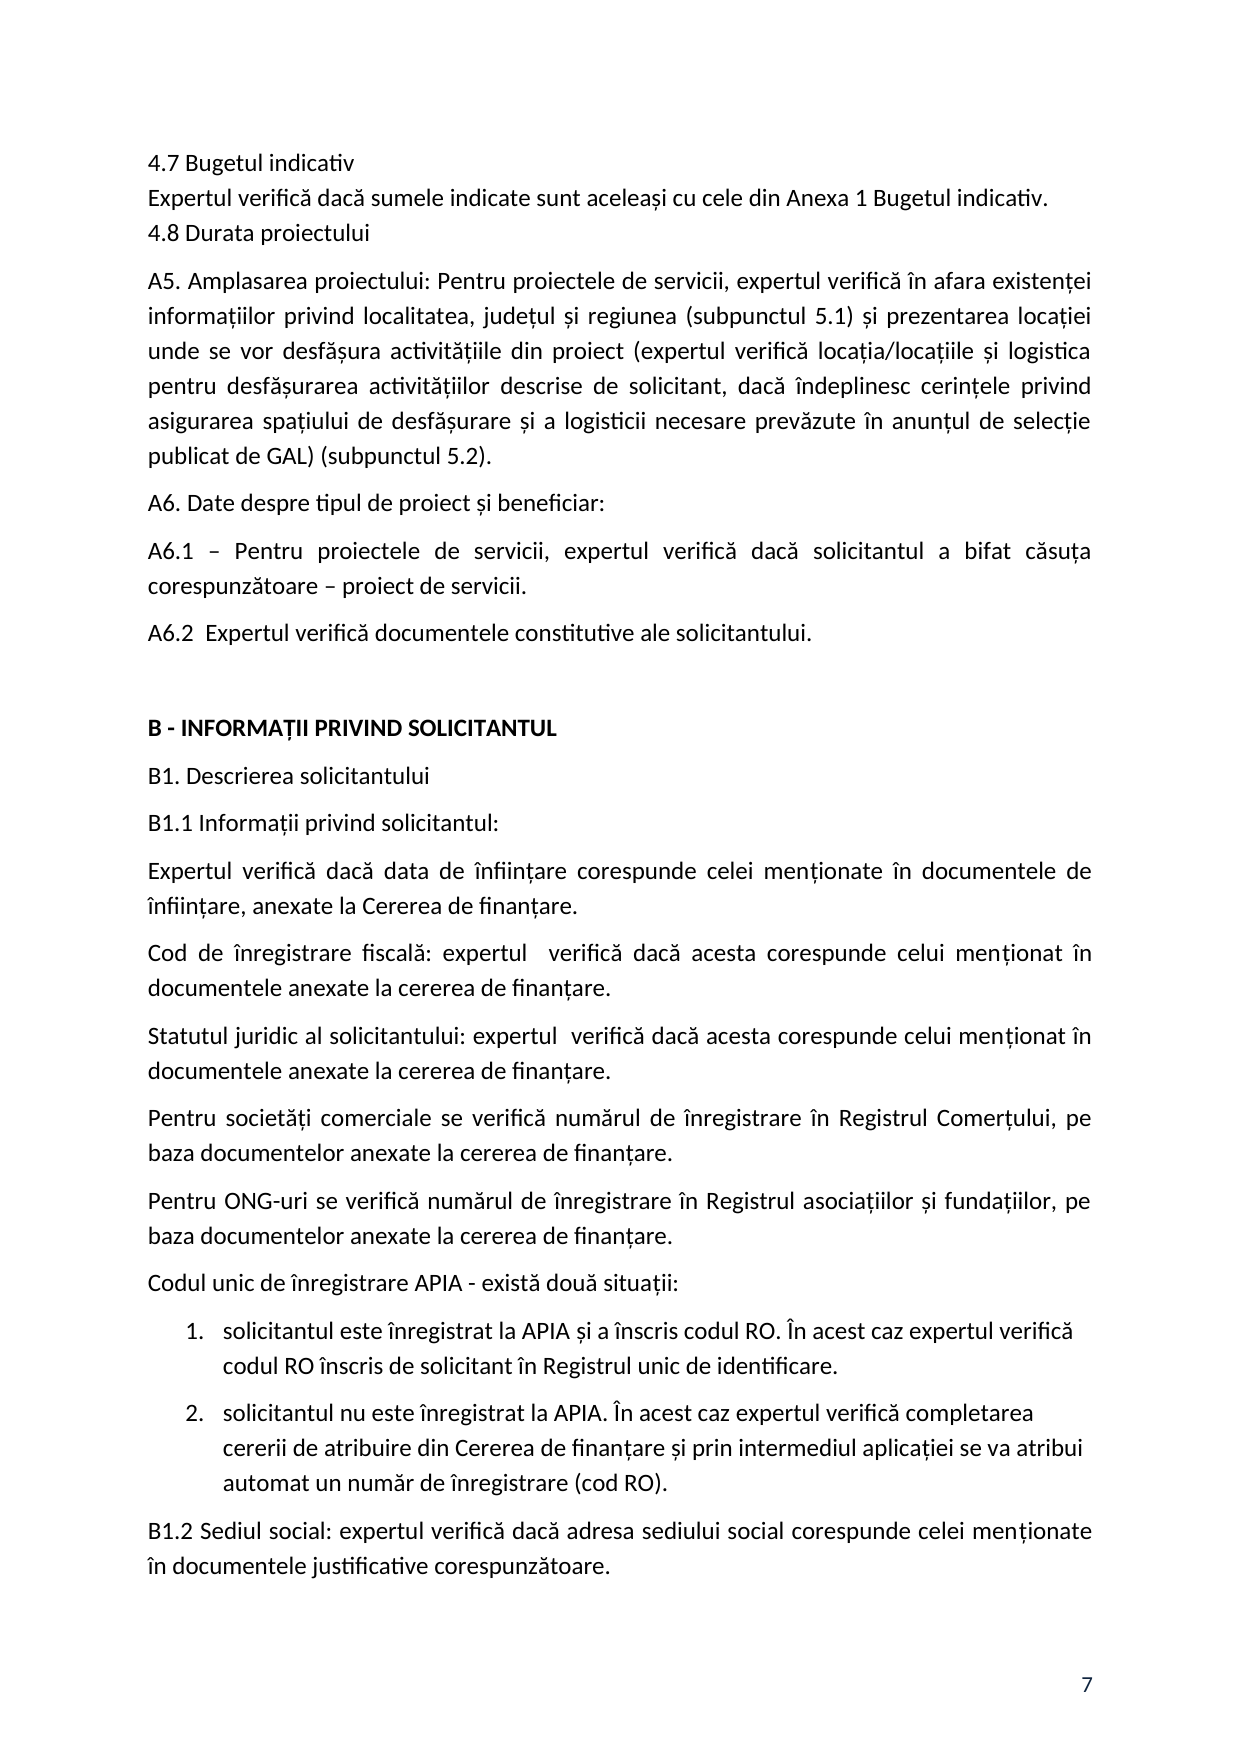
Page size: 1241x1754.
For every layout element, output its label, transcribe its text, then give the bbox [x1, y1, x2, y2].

text Cod de înregistrare fiscală: expertul verifică dacă acesta corespunde celui menţionat în documentele anexate la cererea de finanțare. [148, 938, 1093, 1003]
text A6.2 Expertul verifică documentele constitutive ale solicitantului. [148, 618, 1093, 648]
text A6.1 – Pentru proiectele de servicii, expertul verifică dacă solicitantul a bifat căsuța corespunzătoare – proiect de servicii. [148, 535, 1093, 601]
text Pentru ONG-uri se verifică numărul de înregistrare în Registrul asociațiilor și fundațiilor, pe baza documentelor anexate la cererea de finanțare. [148, 1185, 1093, 1251]
list solicitantul este înregistrat la APIA şi a înscris codul RO. În acest caz expertul verifică codul RO înscris de solicitant în Registrul unic de identificare. [185, 1315, 1093, 1381]
text 4.7 Bugetul indicativ [148, 148, 1093, 178]
list solicitantul nu este înregistrat la APIA. În acest caz expertul verifică completarea cererii de atribuire din Cererea de finanţare şi prin intermediul aplicaţiei se va atribui automat un număr de înregistrare (cod RO). [185, 1398, 1093, 1498]
text B1. Descrierea solicitantului [148, 760, 1093, 791]
text A5. Amplasarea proiectului: Pentru proiectele de servicii, expertul verifică în afara existenței informațiilor privind localitatea, județul și regiunea (subpunctul 5.1) și prezentarea locației unde se vor desfășura activitățiile din proiect (expertul verifică locația/locațiile și logistica pentru desfășurarea activitățiilor descrise de solicitant, dacă îndeplinesc cerințele privind asigurarea spațiului de desfășurare și a logisticii necesare prevăzute în anunțul de selecție publicat de GAL) (subpunctul 5.2). [148, 265, 1093, 471]
text 4.8 Durata proiectului [148, 218, 1093, 248]
text B1.1 Informații privind solicitantul: [148, 808, 1093, 838]
text Expertul verifică dacă sumele indicate sunt aceleași cu cele din Anexa 1 Bugetul indicativ. [148, 183, 1093, 213]
text Expertul verifică dacă data de înființare corespunde celei menţionate în documentele de înființare, anexate la Cererea de finanțare. [148, 855, 1093, 921]
text Statutul juridic al solicitantului: expertul verifică dacă acesta corespunde celui menţionat în documentele anexate la cererea de finanțare. [148, 1020, 1093, 1086]
text Pentru societăți comerciale se verifică numărul de înregistrare în Registrul Comerțului, pe baza documentelor anexate la cererea de finanțare. [148, 1103, 1093, 1168]
text A6. Date despre tipul de proiect și beneficiar: [148, 488, 1093, 518]
text B - INFORMAŢII PRIVIND SOLICITANTUL [148, 713, 1093, 743]
text Codul unic de înregistrare APIA - există două situaţii: [148, 1268, 1093, 1298]
text B1.2 Sediul social: expertul verifică dacă adresa sediului social corespunde celei menţionate în documentele justificative corespunzătoare. [148, 1515, 1093, 1581]
